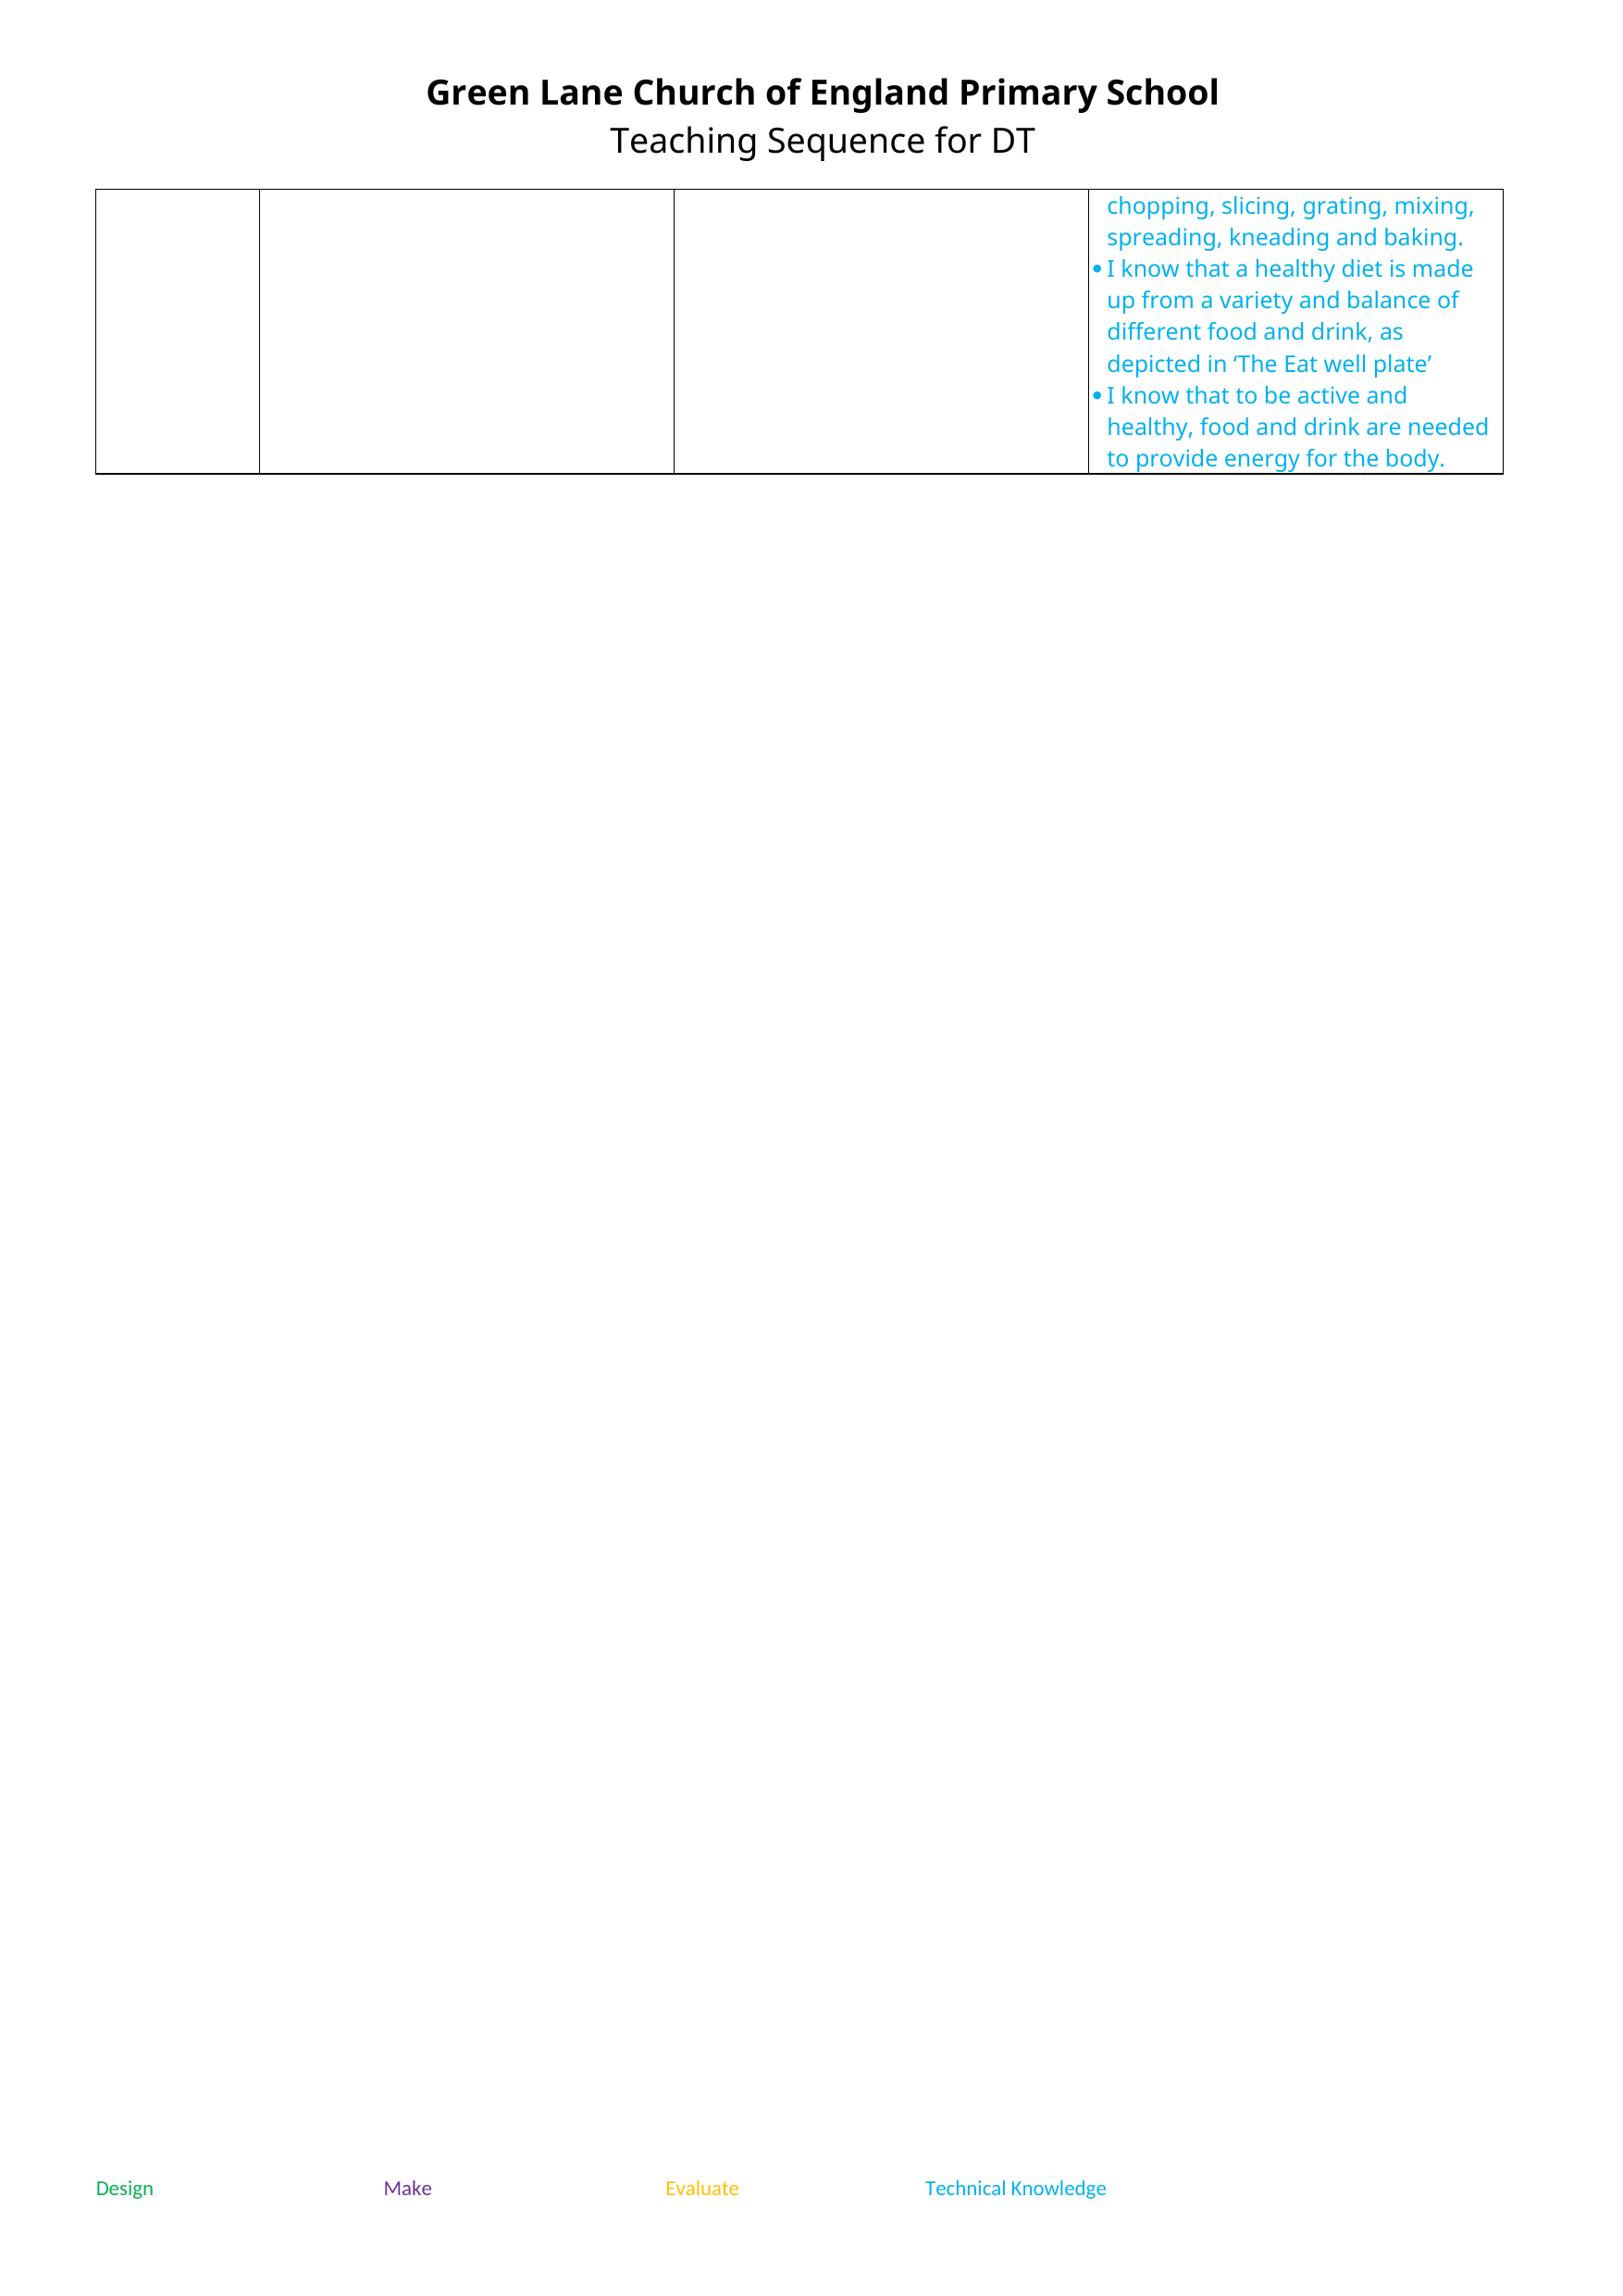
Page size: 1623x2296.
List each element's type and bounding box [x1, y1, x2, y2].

table_cell [260, 190, 674, 473]
table_cell [675, 190, 1088, 473]
table_cell [1089, 190, 1503, 473]
table_cell [96, 190, 259, 473]
